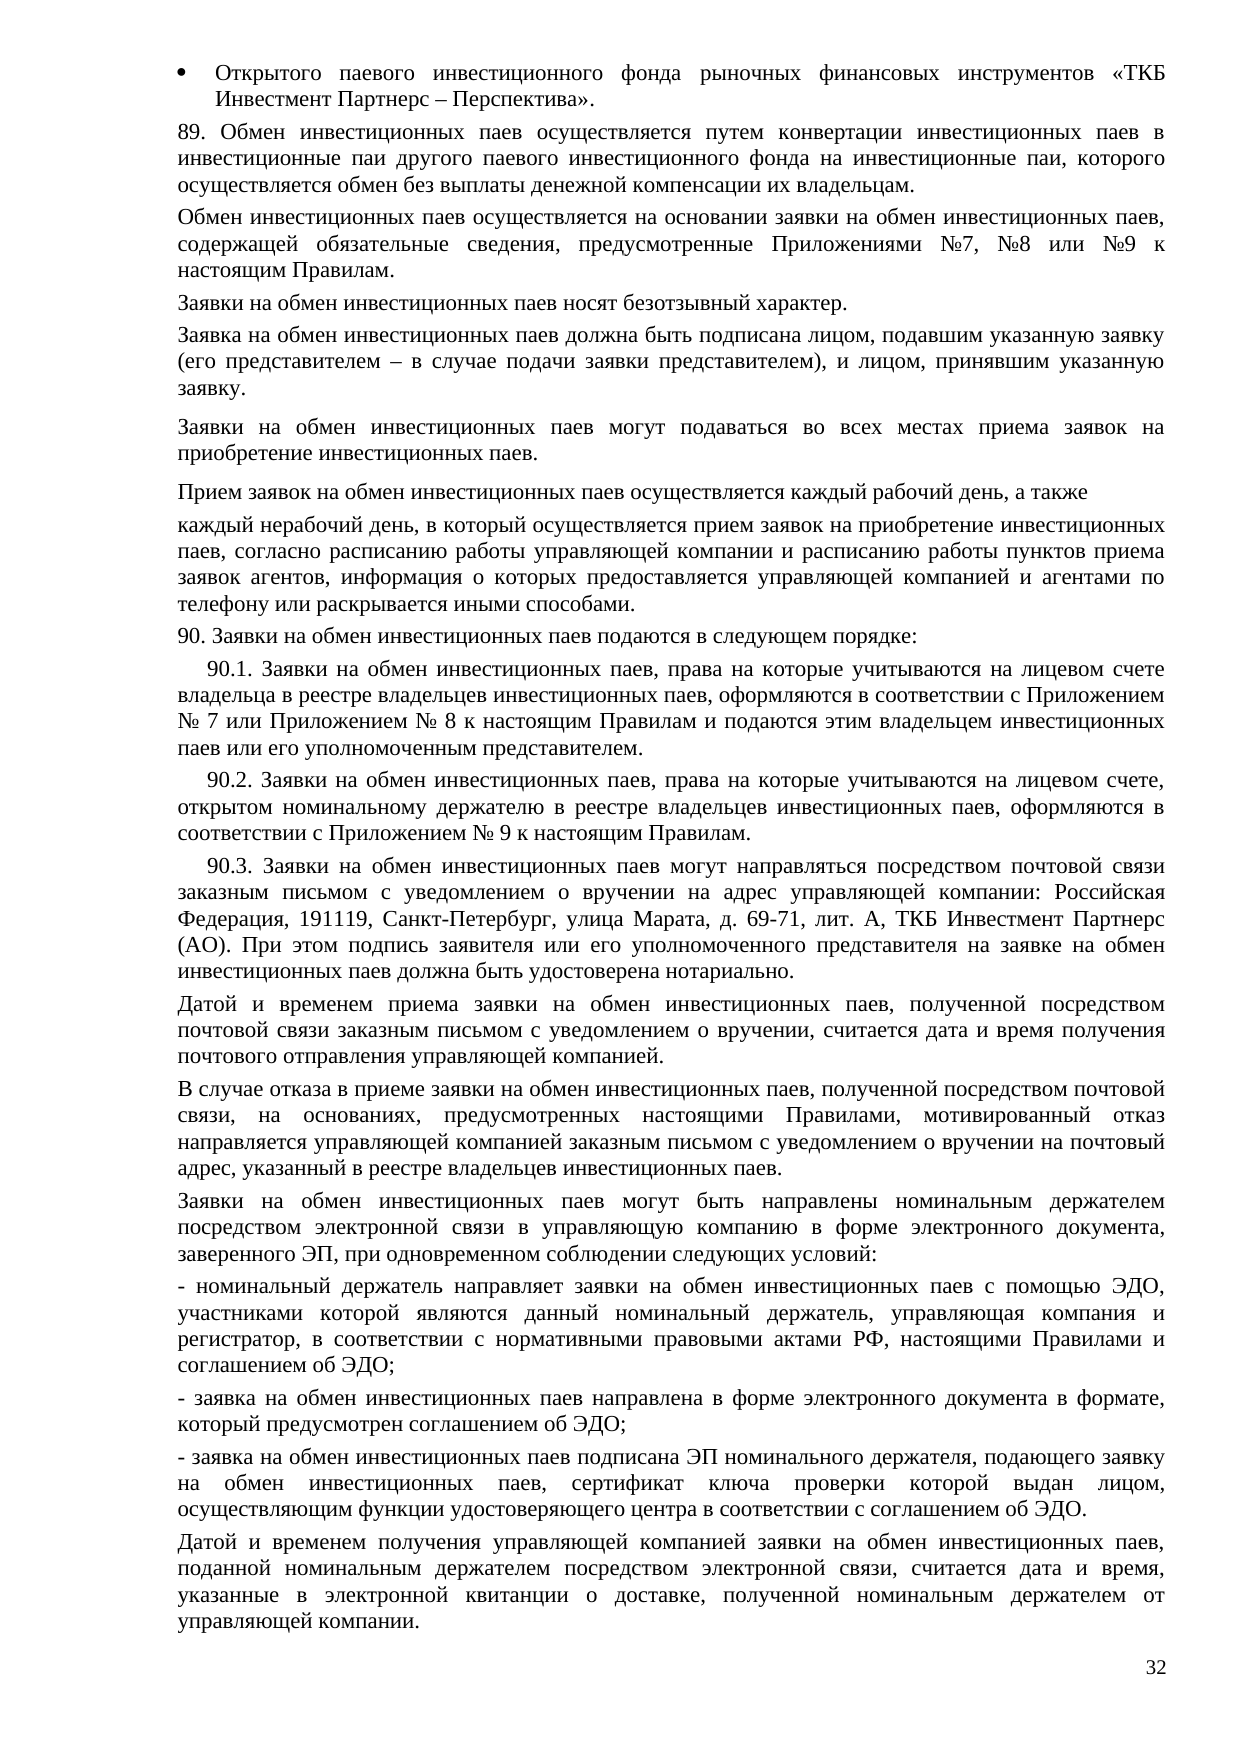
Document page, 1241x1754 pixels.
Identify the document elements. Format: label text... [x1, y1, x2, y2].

text В случае отказа в приеме заявки на обмен инвестиционных паев, полученной посредством почтовой связи, на основаниях, предусмотренных настоящими Правилами, мотивированный отказ направляется управляющей компанией заказным письмом с уведомлением о вручении на почтовый адрес, указанный в реестре владельцев инвестиционных паев. [177, 1075, 1167, 1181]
text Обмен инвестиционных паев осуществляется на основании заявки на обмен инвестиционных паев, содержащей обязательные сведения, предусмотренные Приложениями №7, №8 или №9 к настоящим Правилам. [177, 203, 1167, 282]
text Заявки на обмен инвестиционных паев носят безотзывный характер. [177, 289, 1167, 315]
text Датой и временем приема заявки на обмен инвестиционных паев, полученной посредством почтовой связи заказным письмом с уведомлением о вручении, считается дата и время получения почтового отправления управляющей компанией. [177, 990, 1167, 1069]
text - номинальный держатель направляет заявки на обмен инвестиционных паев с помощью ЭДО, участниками которой являются данный номинальный держатель, управляющая компания и регистратор, в соответствии с нормативными правовыми актами РФ, настоящими Правилами и соглашением об ЭДО; [177, 1272, 1167, 1378]
text Прием заявок на обмен инвестиционных паев осуществляется каждый рабочий день, а также [177, 478, 1167, 504]
text - заявка на обмен инвестиционных паев подписана ЭП номинального держателя, подающего заявку на обмен инвестиционных паев, сертификат ключа проверки которой выдан лицом, осуществляющим функции удостоверяющего центра в соответствии с соглашением об ЭДО. [177, 1443, 1167, 1522]
text 90.1. Заявки на обмен инвестиционных паев, права на которые учитываются на лицевом счете владельца в реестре владельцев инвестиционных паев, оформляются в соответствии с Приложением № 7 или Приложением № 8 к настоящим Правилам и подаются этим владельцем инвестиционных паев или его уполномоченным представителем. [177, 655, 1167, 760]
text 90. Заявки на обмен инвестиционных паев подаются в следующем порядке: [177, 622, 1167, 649]
text Заявки на обмен инвестиционных паев могут быть направлены номинальным держателем посредством электронной связи в управляющую компанию в форме электронного документа, заверенного ЭП, при одновременном соблюдении следующих условий: [177, 1187, 1167, 1266]
text - заявка на обмен инвестиционных паев направлена в форме электронного документа в формате, который предусмотрен соглашением об ЭДО; [177, 1384, 1167, 1437]
text Датой и временем получения управляющей компанией заявки на обмен инвестиционных паев, поданной номинальным держателем посредством электронной связи, считается дата и время, указанные в электронной квитанции о доставке, полученной номинальным держателем от управляющей компании. [177, 1528, 1167, 1633]
text 90.2. Заявки на обмен инвестиционных паев, права на которые учитываются на лицевом счете, открытом номинальному держателю в реестре владельцев инвестиционных паев, оформляются в соответствии с Приложением № 9 к настоящим Правилам. [177, 767, 1167, 846]
text каждый нерабочий день, в который осуществляется прием заявок на приобретение инвестиционных паев, согласно расписанию работы управляющей компании и расписанию работы пунктов приема заявок агентов, информация о которых предоставляется управляющей компанией и агентами по телефону или раскрывается иными способами. [177, 511, 1167, 616]
text 90.3. Заявки на обмен инвестиционных паев могут направляться посредством почтовой связи заказным письмом с уведомлением о вручении на адрес управляющей компании: Российская Федерация, 191119, Санкт-Петербург, улица Марата, д. 69-71, лит. А, ТКБ Инвестмент Партнерс (АО). При этом подпись заявителя или его уполномоченного представителя на заявке на обмен инвестиционных паев должна быть удостоверена нотариально. [177, 852, 1167, 984]
text Заявки на обмен инвестиционных паев могут подаваться во всех местах приема заявок на приобретение инвестиционных паев. [177, 413, 1167, 466]
text 89. Обмен инвестиционных паев осуществляется путем конвертации инвестиционных паев в инвестиционные паи другого паевого инвестиционного фонда на инвестиционные паи, которого осуществляется обмен без выплаты денежной компенсации их владельцам. [177, 118, 1167, 197]
list Открытого паевого инвестиционного фонда рыночных финансовых инструментов «ТКБ Инвестмент Партнерс – Перспектива». [177, 59, 1167, 112]
text Заявка на обмен инвестиционных паев должна быть подписана лицом, подавшим указанную заявку (его представителем – в случае подачи заявки представителем), и лицом, принявшим указанную заявку. [177, 321, 1167, 400]
